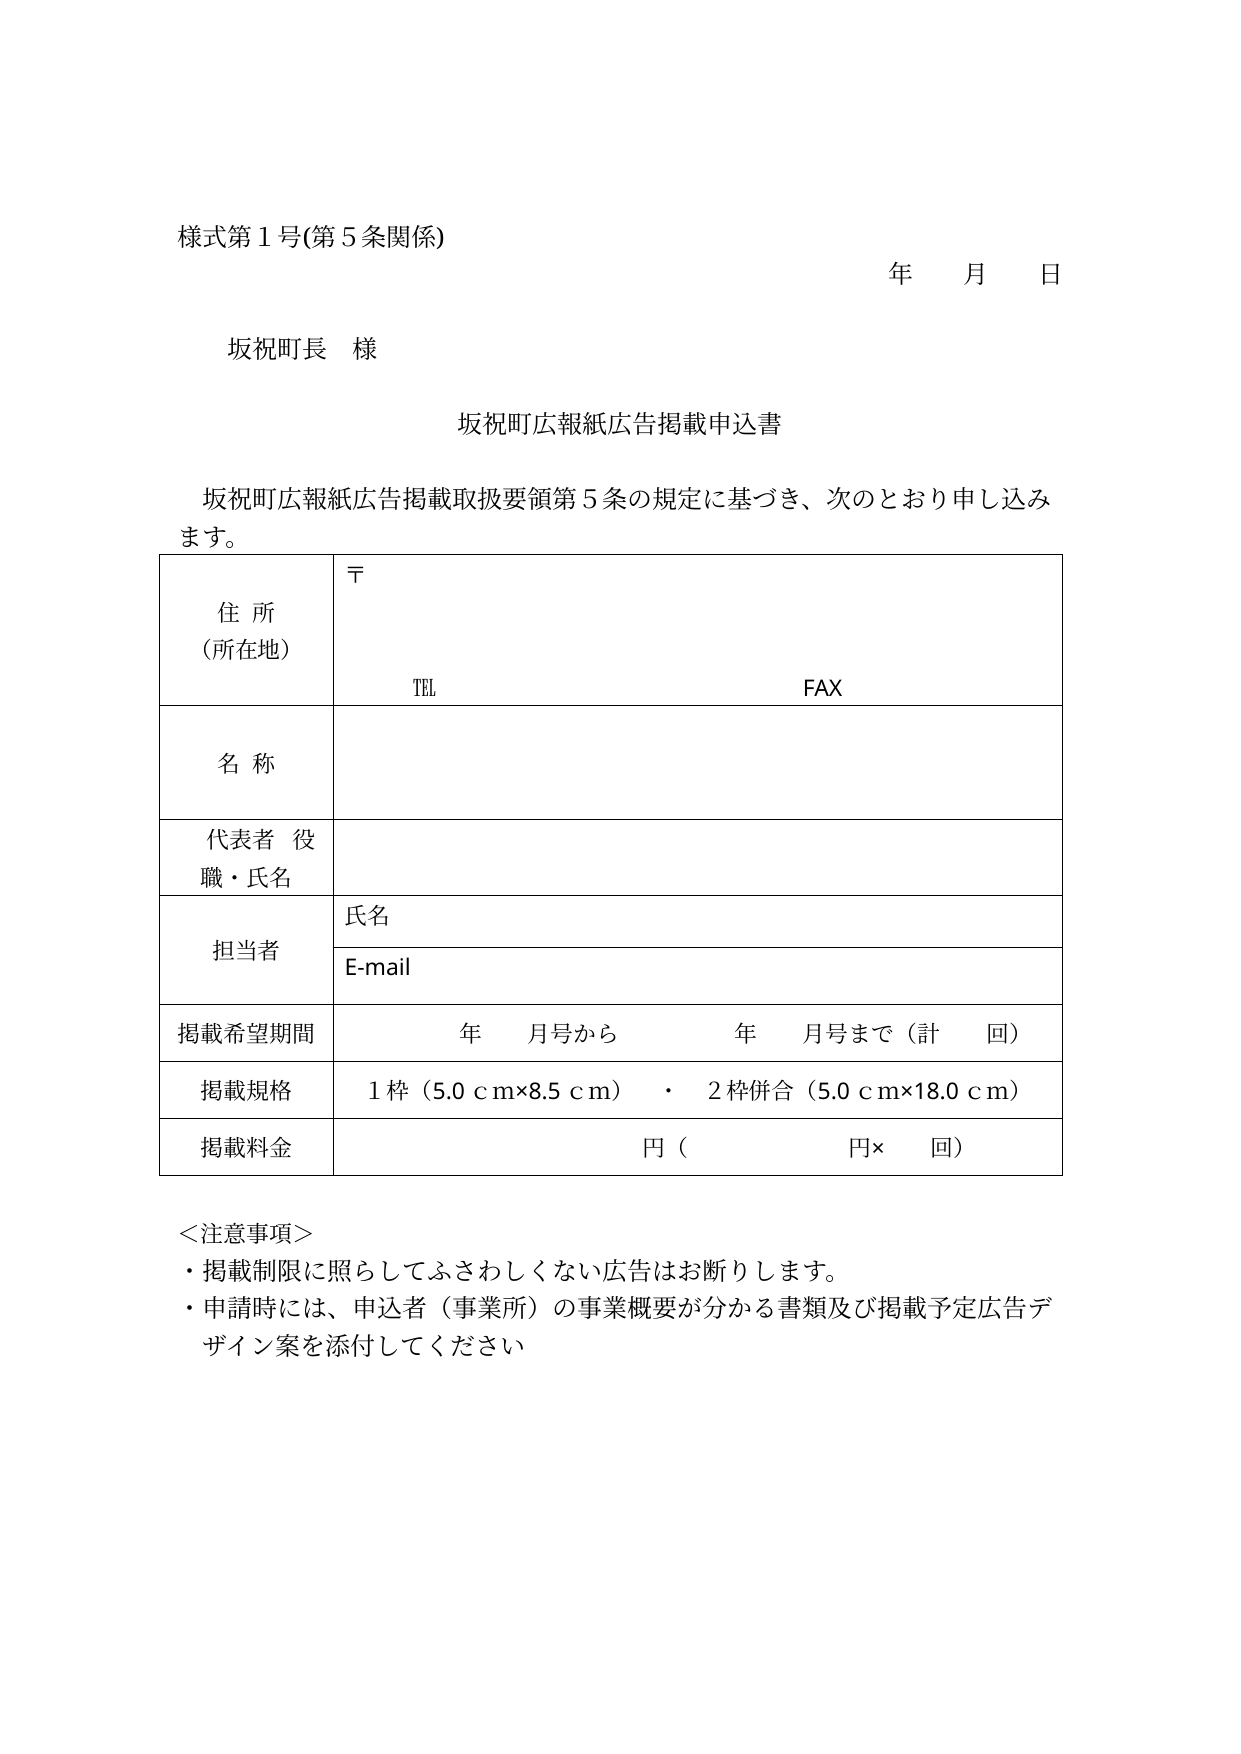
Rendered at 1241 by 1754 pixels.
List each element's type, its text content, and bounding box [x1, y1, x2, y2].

text 坂祝町広報紙広告掲載申込書 [177, 404, 1063, 442]
table_cell [334, 706, 1062, 819]
table_cell 代表者役職・氏名 [160, 820, 333, 895]
table_cell E-mail [334, 948, 1062, 1004]
text 様式第１号(第５条関係) [177, 217, 1063, 254]
table_cell 名称 [160, 706, 333, 819]
text ・掲載制限に照らしてふさわしくない広告はお断りします。 [177, 1251, 1063, 1288]
text 坂祝町長 様 [177, 329, 1063, 367]
text 坂祝町広報紙広告掲載取扱要領第５条の規定に基づき、次のとおり申し込みます。 [177, 479, 1063, 554]
text ・申請時には、申込者（事業所）の事業概要が分かる書類及び掲載予定広告デザイン案を添付してください [177, 1288, 1063, 1363]
table_cell 円（ 円× 回） [334, 1119, 1062, 1175]
table_cell 掲載希望期間 [160, 1005, 333, 1061]
table_header 住所 （所在地） [160, 555, 333, 705]
table_cell 掲載料金 [160, 1119, 333, 1175]
table_cell １枠（5.0ｃｍ×8.5ｃｍ） ・ ２枠併合（5.0ｃｍ×18.0ｃｍ） [334, 1062, 1062, 1118]
table_cell 氏名 [334, 896, 1062, 947]
table_cell 担当者 [160, 896, 333, 1004]
table_cell 掲載規格 [160, 1062, 333, 1118]
table_cell [334, 820, 1062, 895]
table_cell 年 月号から 年 月号まで（計 回） [334, 1005, 1062, 1061]
text 年 月 日 [177, 254, 1063, 292]
text ＜注意事項＞ [177, 1213, 1063, 1251]
table_header 〒 ℡ FAX [334, 555, 1062, 705]
